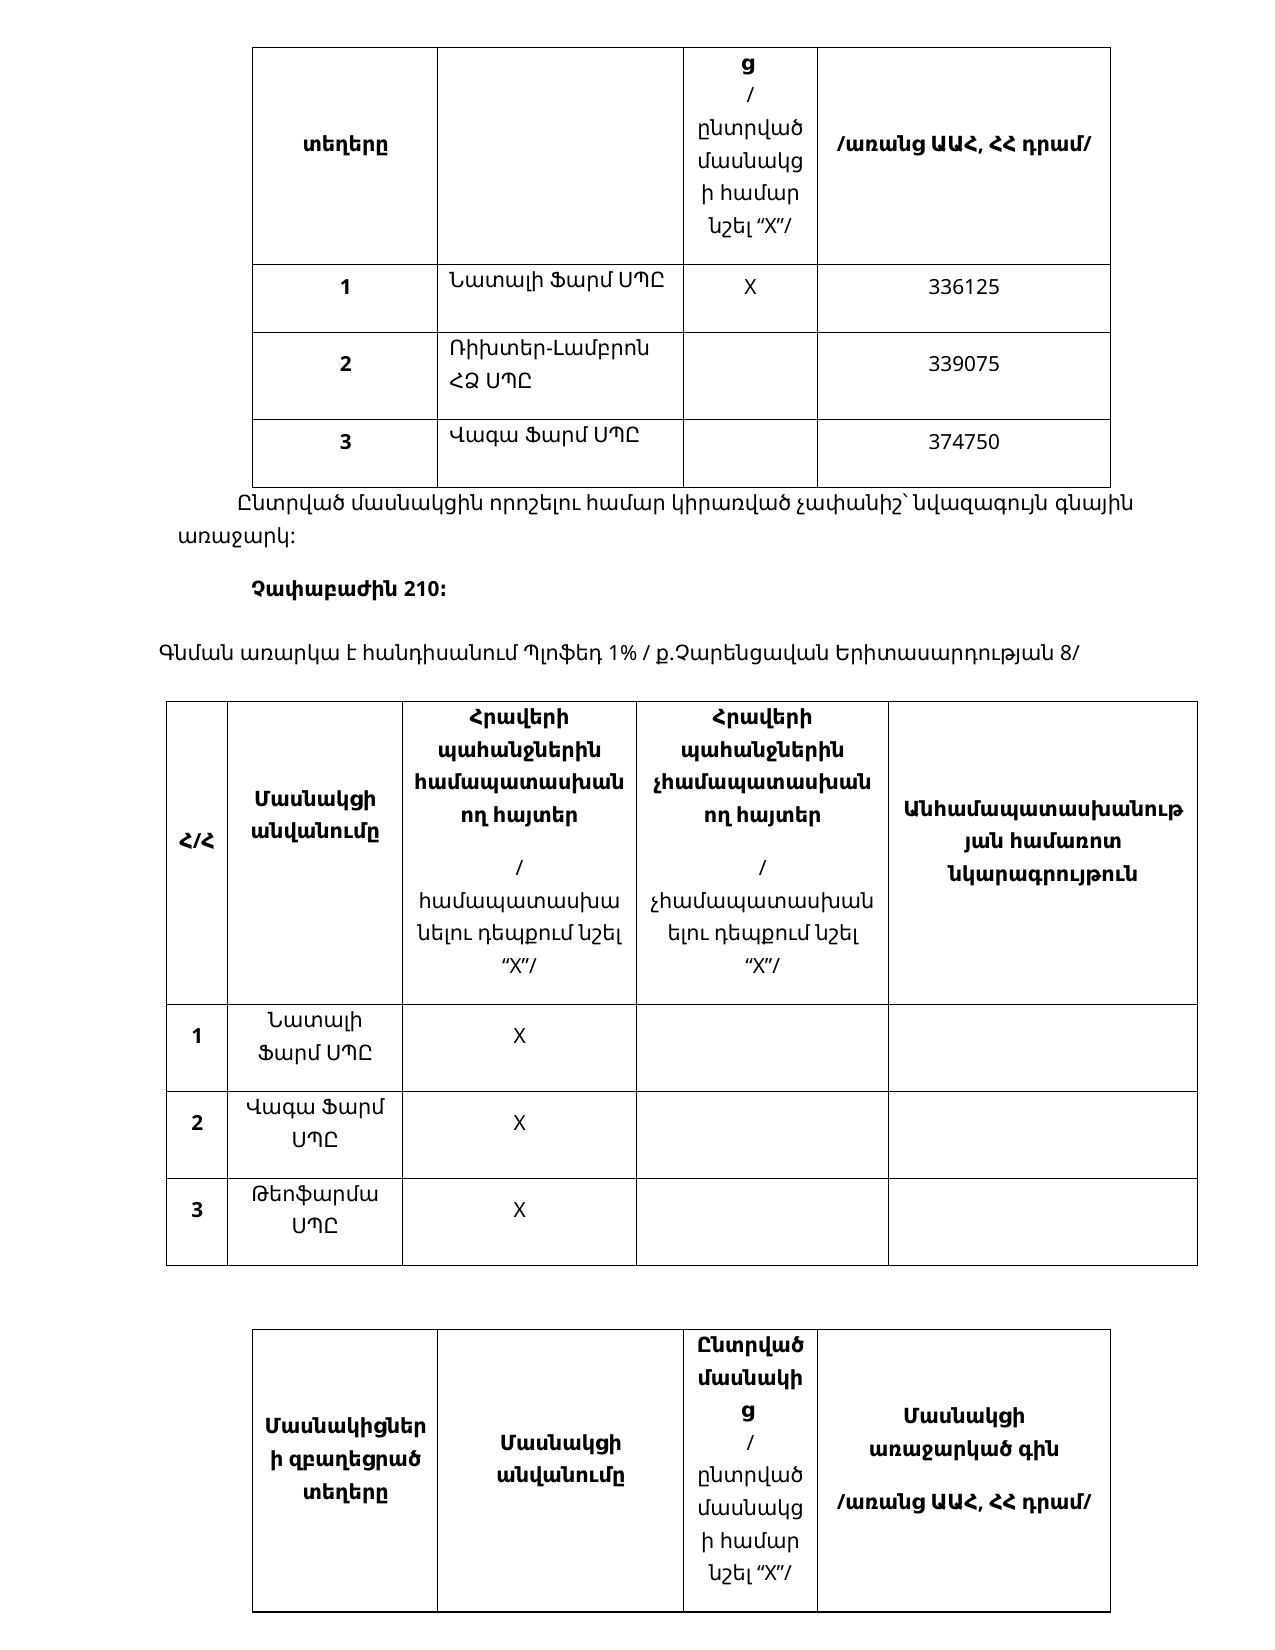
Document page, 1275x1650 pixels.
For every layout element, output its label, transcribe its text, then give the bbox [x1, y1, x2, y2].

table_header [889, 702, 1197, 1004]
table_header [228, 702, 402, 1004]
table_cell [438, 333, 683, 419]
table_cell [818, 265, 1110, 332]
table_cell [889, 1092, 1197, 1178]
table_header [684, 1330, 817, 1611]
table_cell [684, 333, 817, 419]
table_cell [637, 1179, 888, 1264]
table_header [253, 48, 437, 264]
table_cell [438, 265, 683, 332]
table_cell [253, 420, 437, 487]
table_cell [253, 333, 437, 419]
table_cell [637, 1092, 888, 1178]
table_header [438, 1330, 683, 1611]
text Չափաբաժին 210։ [177, 574, 1186, 603]
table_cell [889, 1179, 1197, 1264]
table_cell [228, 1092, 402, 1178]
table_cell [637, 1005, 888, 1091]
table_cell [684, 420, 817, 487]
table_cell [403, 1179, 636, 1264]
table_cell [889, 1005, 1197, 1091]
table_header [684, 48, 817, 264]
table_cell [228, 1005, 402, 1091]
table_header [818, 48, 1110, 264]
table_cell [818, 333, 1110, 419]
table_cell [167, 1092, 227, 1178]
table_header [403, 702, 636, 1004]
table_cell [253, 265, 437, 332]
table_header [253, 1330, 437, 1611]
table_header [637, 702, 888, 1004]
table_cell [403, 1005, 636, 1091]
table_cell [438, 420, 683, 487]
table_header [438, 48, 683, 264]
text Գնման առարկա է հանդիսանում Պլոֆեդ 1% / ք.Չարենցավան Երիտասարդության 8/ [158, 638, 1186, 666]
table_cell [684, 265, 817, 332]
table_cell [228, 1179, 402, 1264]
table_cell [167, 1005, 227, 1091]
text Ընտրված մասնակցին որոշելու համար կիրառված չափանիշ՝ նվազագույն գնային առաջարկ: [177, 488, 1186, 549]
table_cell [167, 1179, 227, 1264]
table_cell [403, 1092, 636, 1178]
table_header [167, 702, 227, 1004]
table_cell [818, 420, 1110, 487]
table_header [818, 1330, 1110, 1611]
